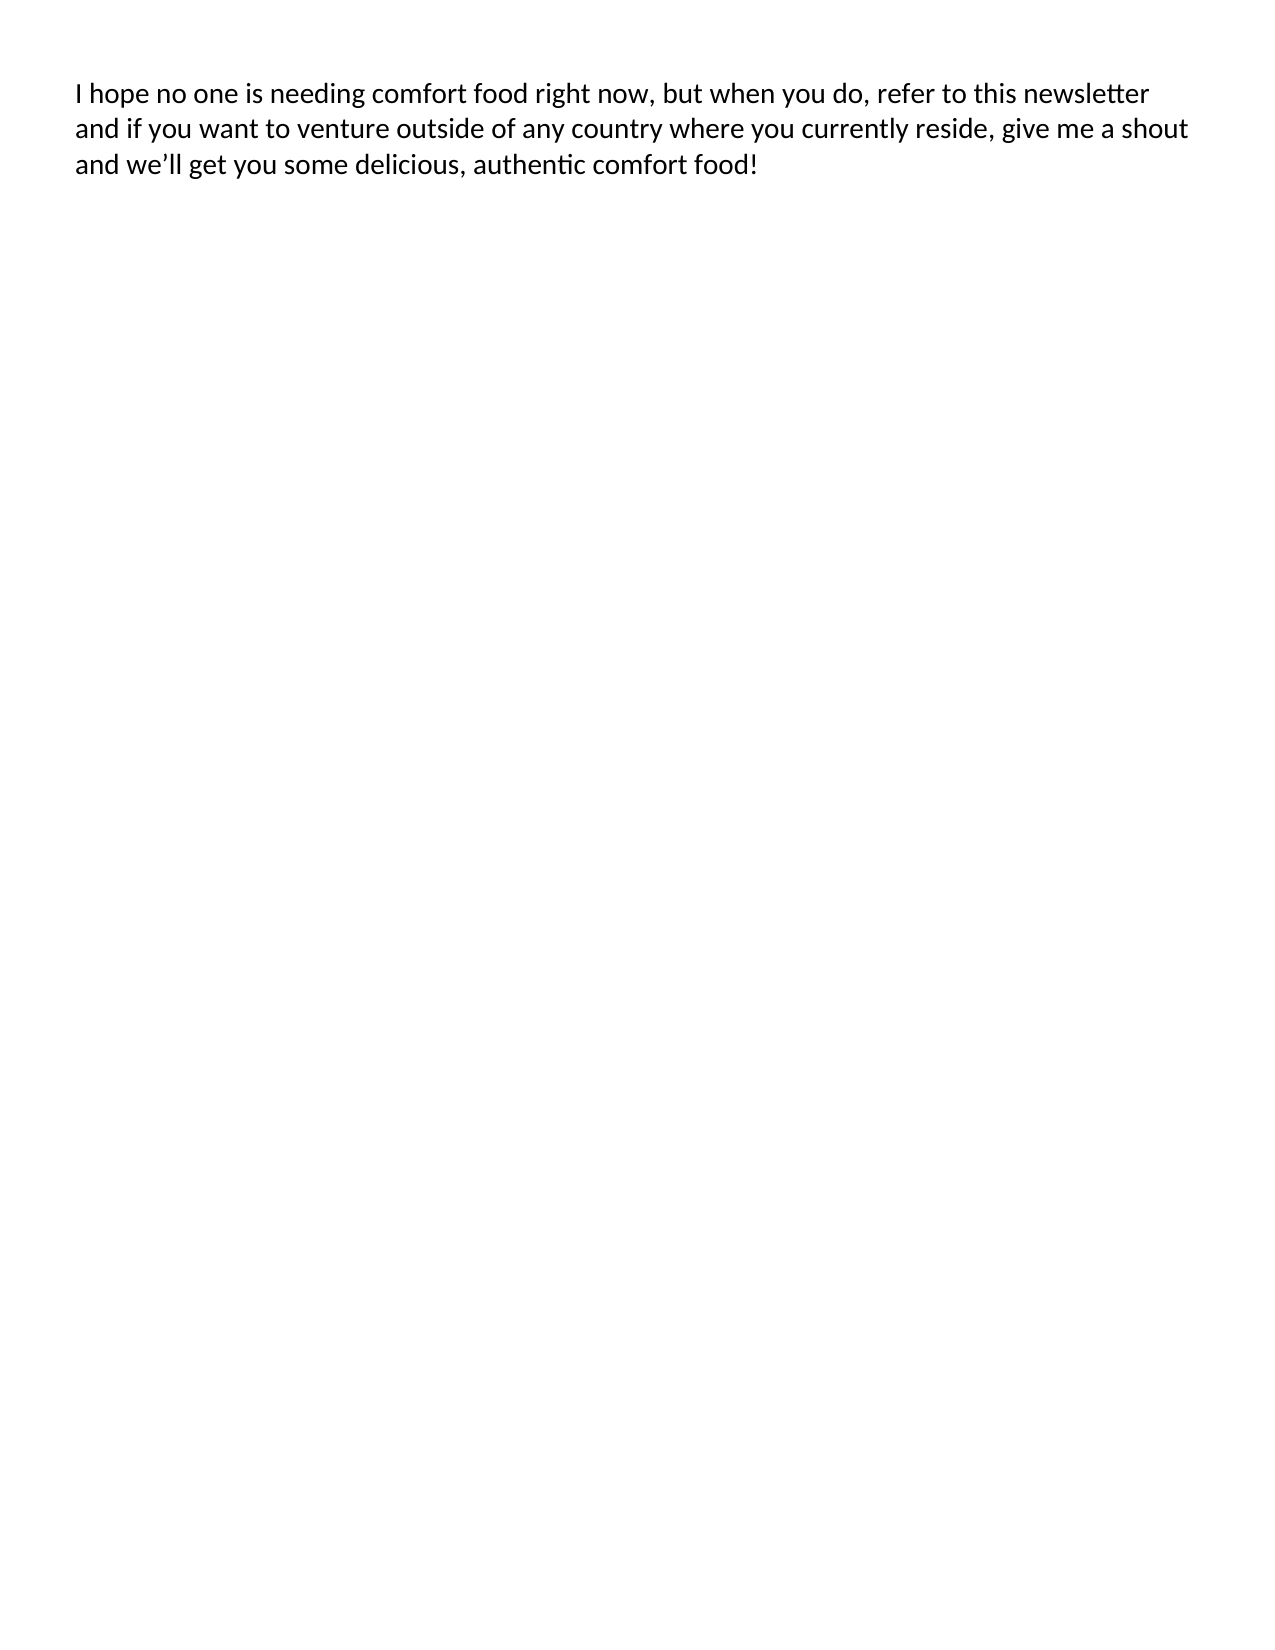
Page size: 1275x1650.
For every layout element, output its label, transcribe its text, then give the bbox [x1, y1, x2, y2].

text I hope no one is needing comfort food right now, but when you do, refer to this newsletter and if you want to venture outside of any country where you currently reside, give me a shout and we’ll get you some delicious, authentic comfort food! [75, 75, 1200, 182]
